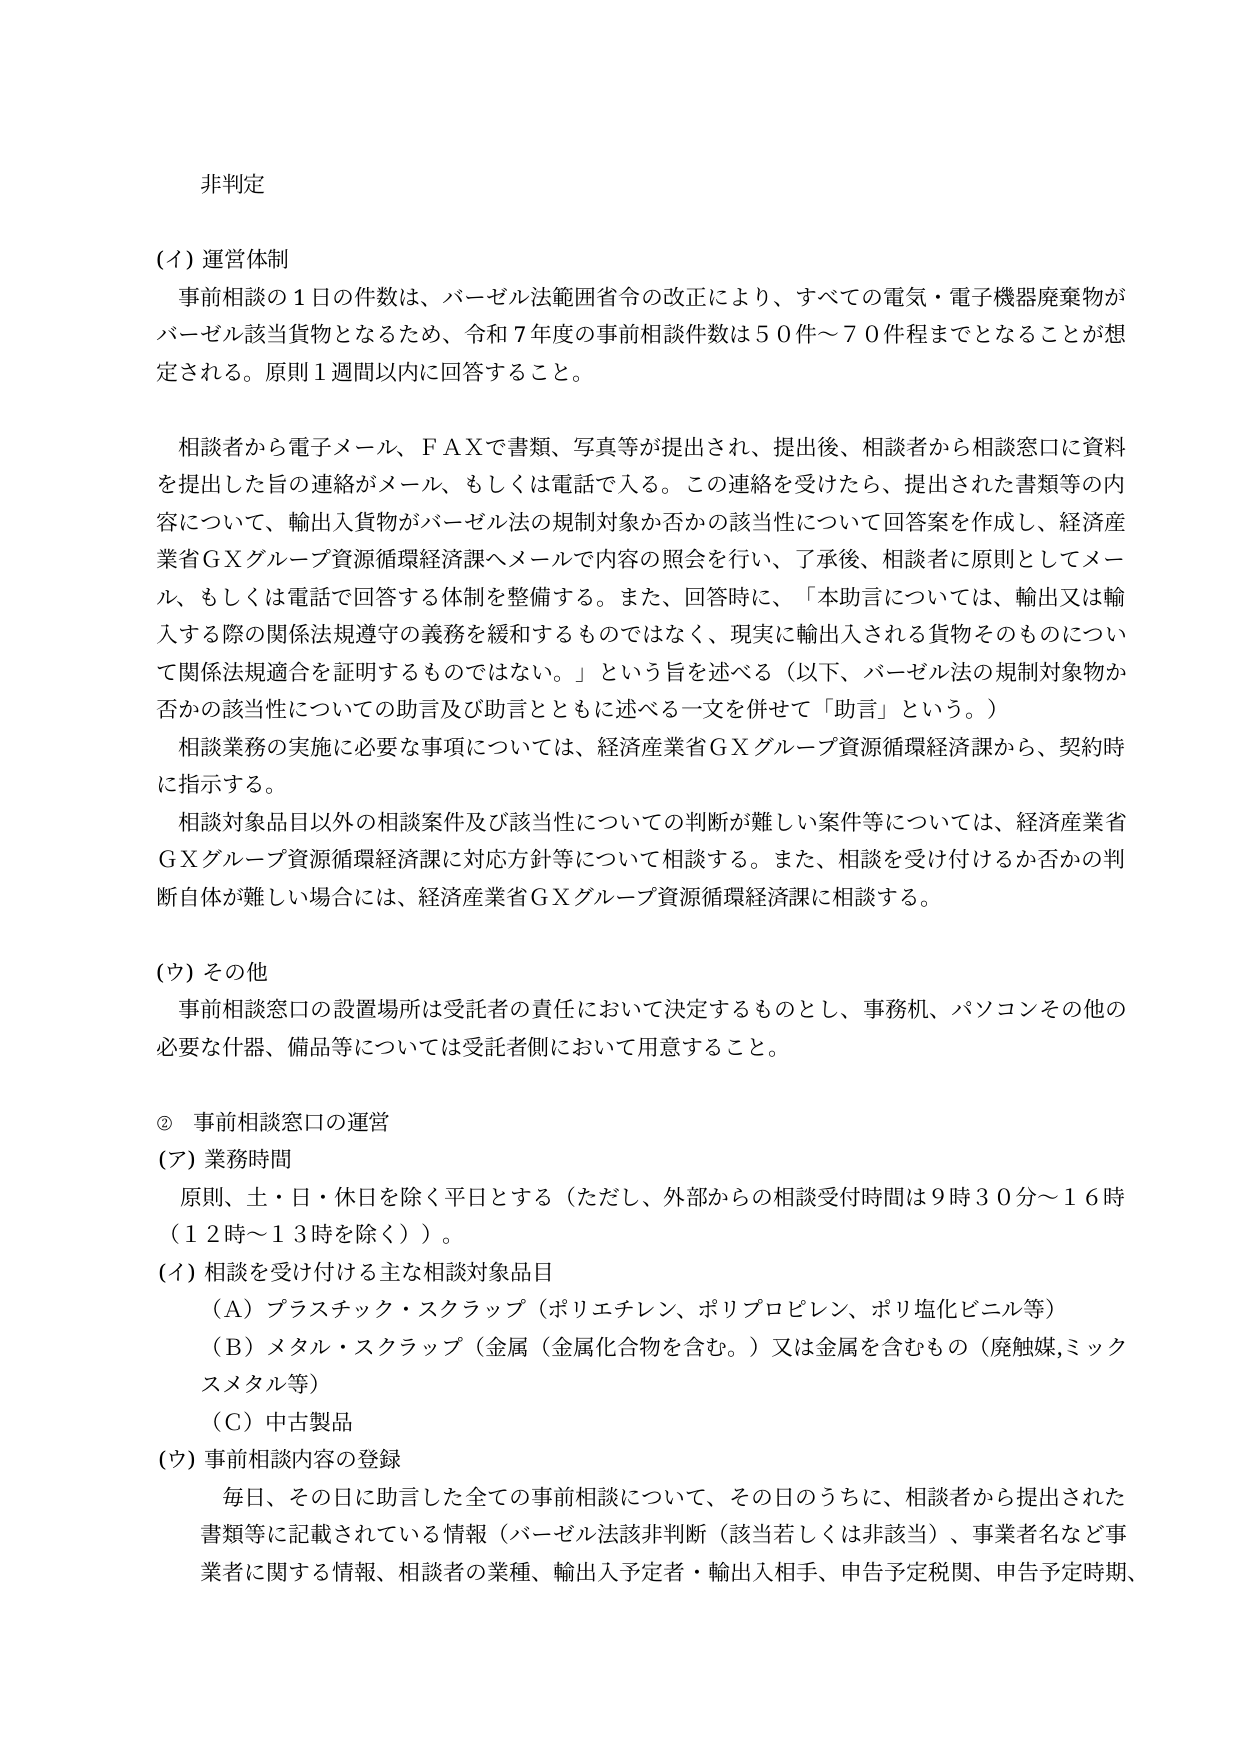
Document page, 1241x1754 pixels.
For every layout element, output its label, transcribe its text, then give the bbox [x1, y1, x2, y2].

list 相談を受け付ける主な相談対象品目 [158, 1252, 1128, 1289]
text 事前相談窓口の設置場所は受託者の責任において決定するものとし、事務机、パソコンその他の必要な什器、備品等については受託者側において用意すること。 [156, 989, 1128, 1064]
text 相談対象品目以外の相談案件及び該当性についての判断が難しい案件等については、経済産業省ＧＸグループ資源循環経済課に対応方針等について相談する。また、相談を受け付けるか否かの判断自体が難しい場合には、経済産業省ＧＸグループ資源循環経済課に相談する。 [156, 802, 1128, 914]
text 事前相談の1日の件数は、バーゼル法範囲省令の改正により、すべての電気・電子機器廃棄物がバーゼル該当貨物となるため、令和7年度の事前相談件数は５０件～７０件程までとなることが想定される。原則１週間以内に回答すること。 [156, 277, 1128, 389]
text （Ａ）プラスチック・スクラップ（ポリエチレン、ポリプロピレン、ポリ塩化ビニル等） [200, 1289, 1128, 1327]
list 事前相談内容の登録 [158, 1439, 1128, 1477]
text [200, 1477, 1128, 1589]
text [200, 164, 1128, 202]
text （Ｂ）メタル・スクラップ（金属（金属化合物を含む。）又は金属を含むもの（廃触媒,ミックスメタル等） [200, 1327, 1128, 1402]
text 相談者から電子メール、ＦＡＸで書類、写真等が提出され、提出後、相談者から相談窓口に資料を提出した旨の連絡がメール、もしくは電話で入る。この連絡を受けたら、提出された書類等の内容について、輸出入貨物がバーゼル法の規制対象か否かの該当性について回答案を作成し、経済産業省ＧＸグループ資源循環経済課へメールで内容の照会を行い、了承後、相談者に原則としてメール、もしくは電話で回答する体制を整備する。また、回答時に、「本助言については、輸出又は輸入する際の関係法規遵守の義務を緩和するものではなく、現実に輸出入される貨物そのものについて関係法規適合を証明するものではない。」という旨を述べる（以下、バーゼル法の規制対象物か否かの該当性についての助言及び助言とともに述べる一文を併せて「助言」という。） [156, 427, 1128, 727]
text （Ｃ）中古製品 [200, 1402, 1128, 1439]
list その他 [156, 952, 1128, 989]
list 事前相談窓口の運営 [156, 1102, 1128, 1139]
list 運営体制 [156, 239, 1128, 277]
text 相談業務の実施に必要な事項については、経済産業省ＧＸグループ資源循環経済課から、契約時に指示する。 [156, 727, 1128, 802]
text 原則、土・日・休日を除く平日とする（ただし、外部からの相談受付時間は９時３０分～１６時（１２時～１３時を除く））。 [158, 1177, 1128, 1252]
list 業務時間 [158, 1139, 1128, 1177]
